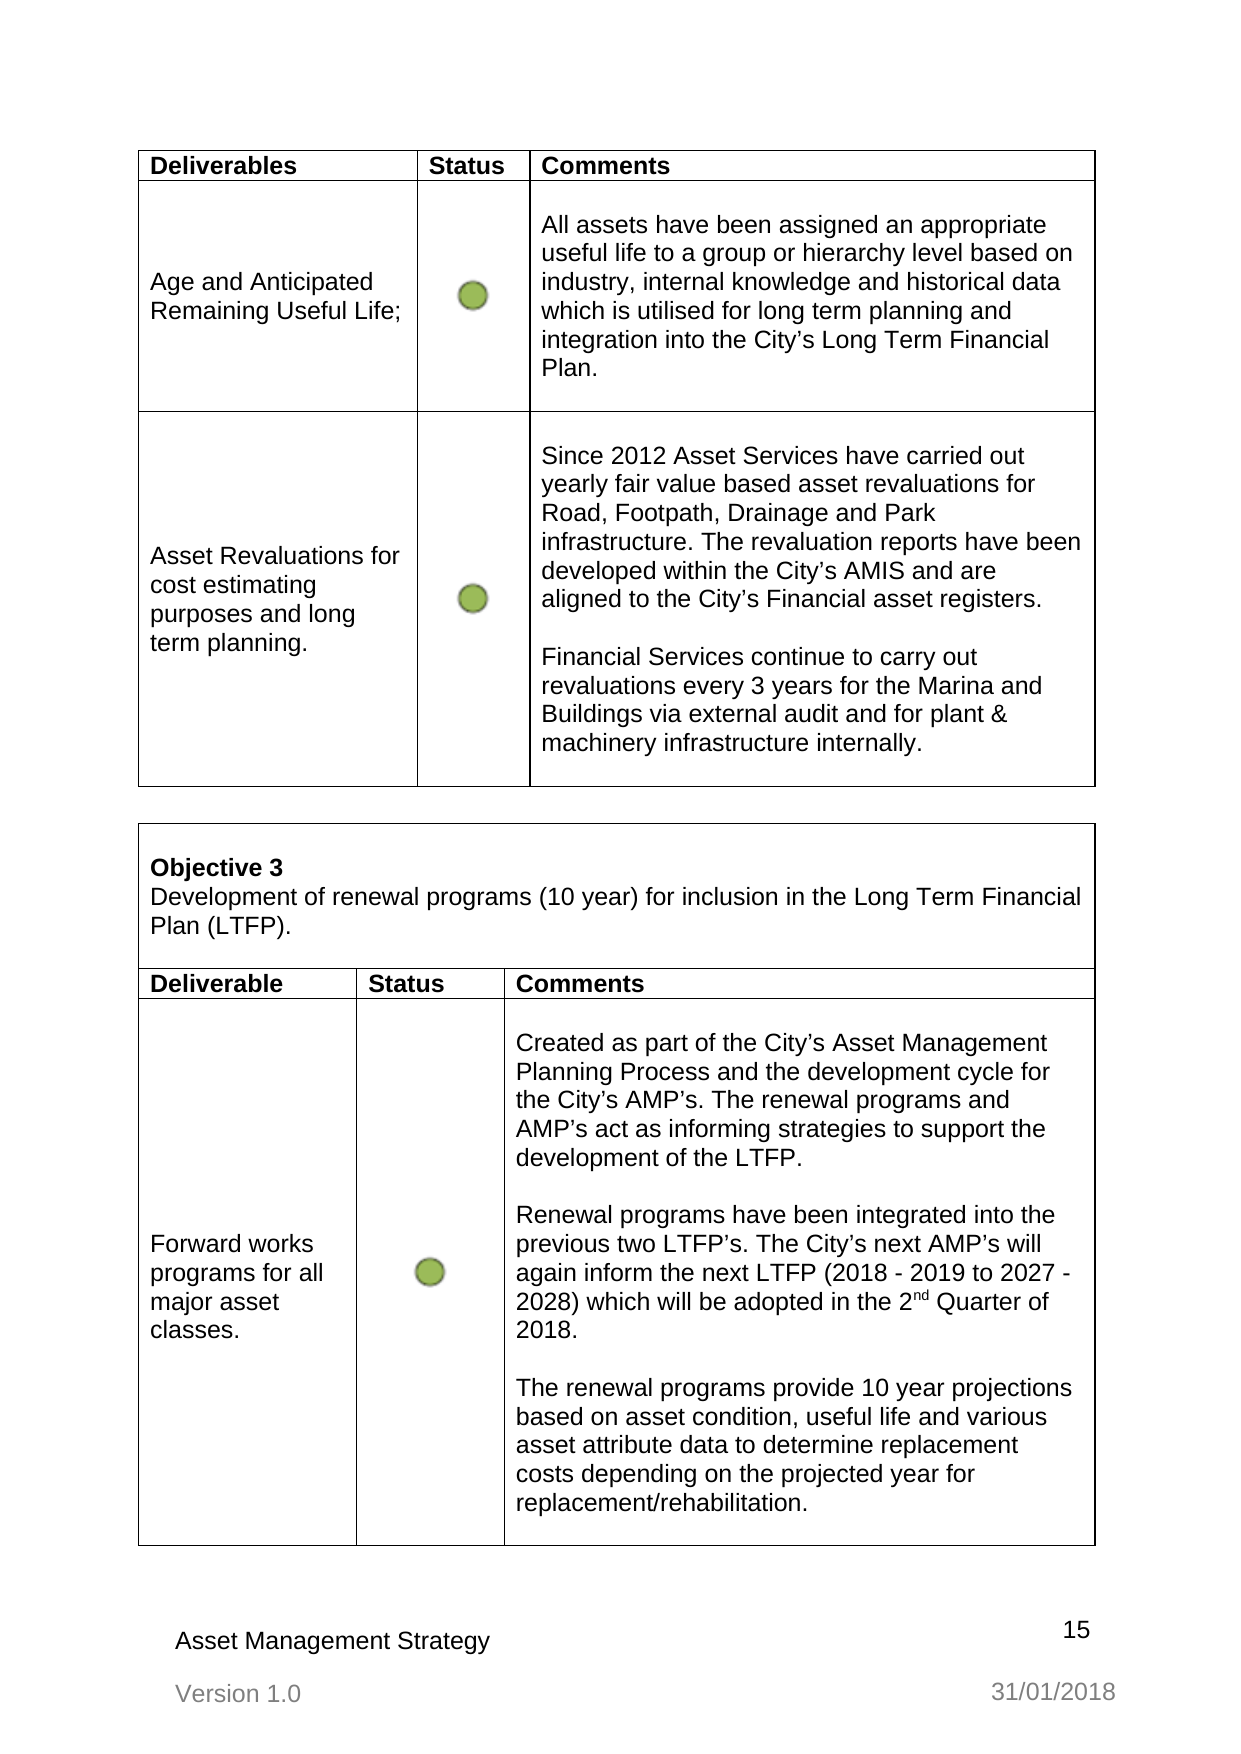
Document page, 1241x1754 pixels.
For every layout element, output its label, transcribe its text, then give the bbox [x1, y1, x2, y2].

table_cell Status [357, 969, 504, 998]
picture [411, 1253, 450, 1291]
table_cell [418, 412, 529, 786]
table_cell Forward works programs for all major asset classes. [139, 999, 356, 1545]
table_cell [418, 181, 529, 411]
picture [455, 277, 493, 315]
table_cell Comments [531, 151, 1094, 180]
table_cell Age and Anticipated Remaining Useful Life; [139, 181, 417, 411]
table_cell Since 2012 Asset Services have carried out yearly fair value based asset revaluations for Road, Footpath, Drainage and Park infrastructure. The revaluation reports have been developed within the City’s AMIS and are aligned to the City’s Financial asset registers. Financial Services continue to carry out revaluations every 3 years for the Marina and Buildings via external audit and for plant & machinery infrastructure internally. [531, 412, 1094, 786]
table_cell [357, 999, 504, 1545]
table_cell Deliverable [139, 969, 356, 998]
picture [455, 580, 493, 618]
table_cell All assets have been assigned an appropriate useful life to a group or hierarchy level based on industry, internal knowledge and historical data which is utilised for long term planning and integration into the City’s Long Term Financial Plan. [531, 181, 1094, 411]
table_cell Deliverables [139, 151, 417, 180]
table_cell Created as part of the City’s Asset Management Planning Process and the development cycle for the City’s AMP’s. The renewal programs and AMP’s act as informing strategies to support the development of the LTFP. Renewal programs have been integrated into the previous two LTFP’s. The City’s next AMP’s will again inform the next LTFP (2018 - 2019 to 2027 - 2028) which will be adopted in the 2nd Quarter of 2018. The renewal programs provide 10 year projections based on asset condition, useful life and various asset attribute data to determine replacement costs depending on the projected year for replacement/rehabilitation. [505, 999, 1094, 1545]
table_cell Asset Revaluations for cost estimating purposes and long term planning. [139, 412, 417, 786]
table_cell Status [418, 151, 529, 180]
table_cell Comments [505, 969, 1094, 998]
table_header Objective 3 Development of renewal programs (10 year) for inclusion in the Long Term Financial Plan (LTFP). [139, 824, 1094, 968]
